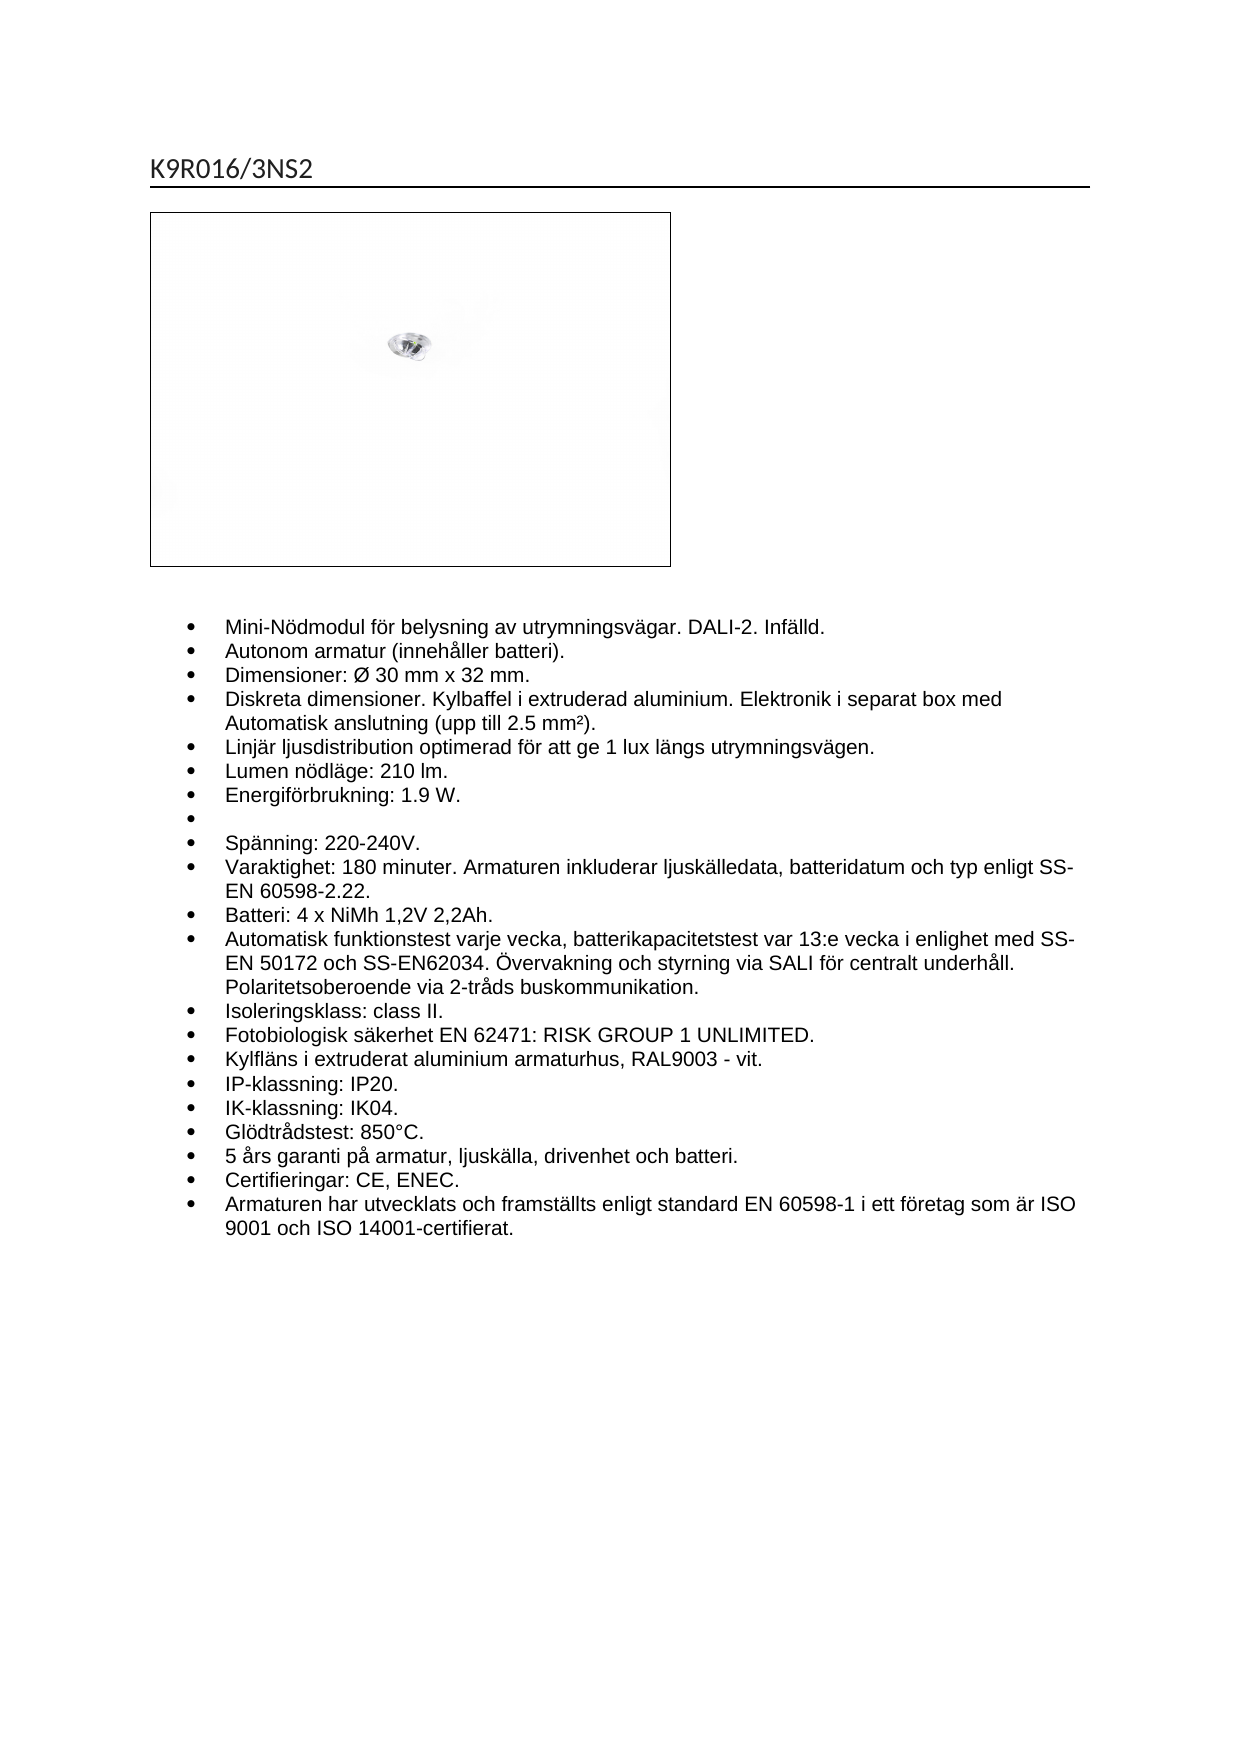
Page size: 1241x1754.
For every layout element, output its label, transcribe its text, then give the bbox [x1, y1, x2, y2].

list Glödtrådstest: 850°C. [187, 1119, 1090, 1143]
list Autonom armatur (innehåller batteri). [187, 639, 1090, 663]
text K9R016/3NS2 [150, 150, 1090, 186]
list Certifieringar: CE, ENEC. [187, 1168, 1090, 1192]
list Kylfläns i extruderat aluminium armaturhus, RAL9003 - vit. [187, 1047, 1090, 1071]
list Varaktighet: 180 minuter. Armaturen inkluderar ljuskälledata, batteridatum och typ enligt SS-EN 60598-2.22. [187, 855, 1090, 903]
list Energiförbrukning: 1.9 W. [187, 783, 1090, 807]
list Mini-Nödmodul för belysning av utrymningsvägar. DALI-2. Infälld. [187, 614, 1090, 639]
list Dimensioner: Ø 30 mm x 32 mm. [187, 663, 1090, 687]
list 5 års garanti på armatur, ljuskälla, drivenhet och batteri. [187, 1143, 1090, 1168]
list Armaturen har utvecklats och framställts enligt standard EN 60598-1 i ett företag som är ISO 9001 och ISO 14001-certifierat. [187, 1192, 1090, 1240]
list IP-klassning: IP20. [187, 1071, 1090, 1095]
list Linjär ljusdistribution optimerad för att ge 1 lux längs utrymningsvägen. [187, 735, 1090, 759]
list Fotobiologisk säkerhet EN 62471: RISK GROUP 1 UNLIMITED. [187, 1023, 1090, 1047]
picture [151, 213, 670, 566]
list Spänning: 220-240V. [187, 831, 1090, 855]
list Lumen nödläge: 210 lm. [187, 759, 1090, 783]
list Diskreta dimensioner. Kylbaffel i extruderad aluminium. Elektronik i separat box med Automatisk anslutning (upp till 2.5 mm²). [187, 687, 1090, 735]
list Batteri: 4 x NiMh 1,2V 2,2Ah. [187, 903, 1090, 927]
list Isoleringsklass: class II. [187, 999, 1090, 1023]
list IK-klassning: IK04. [187, 1095, 1090, 1119]
list Automatisk funktionstest varje vecka, batterikapacitetstest var 13:e vecka i enlighet med SS-EN 50172 och SS-EN62034. Övervakning och styrning via SALI för centralt underhåll. Polaritetsoberoende via 2-tråds buskommunikation. [187, 927, 1090, 999]
